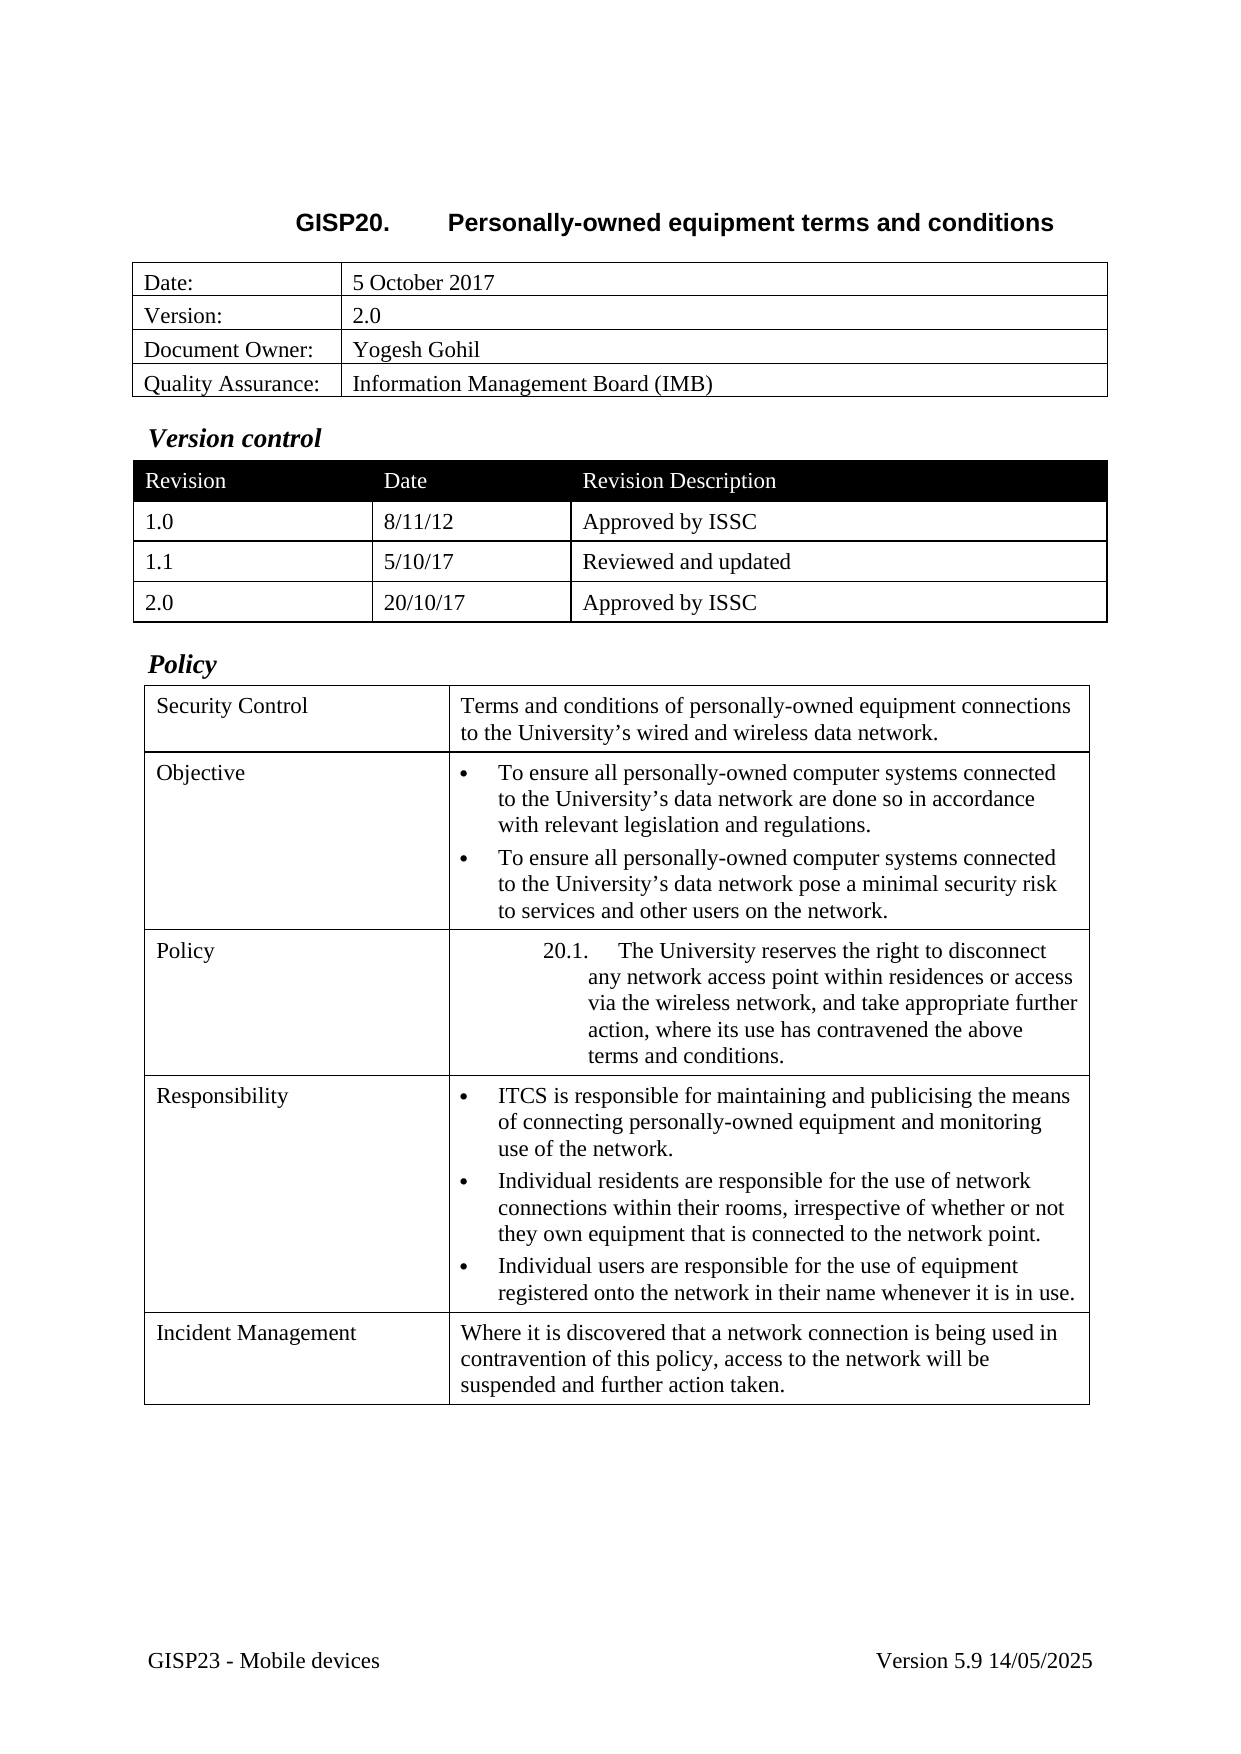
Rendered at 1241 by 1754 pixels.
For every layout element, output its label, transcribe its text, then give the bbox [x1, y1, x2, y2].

table_header Revision [134, 461, 372, 500]
table_cell Objective [145, 753, 449, 929]
table_cell Yogesh Gohil [342, 330, 1107, 362]
table_cell Version: [133, 296, 341, 329]
table_cell 2.0 [342, 296, 1107, 329]
table_header 5 October 2017 [342, 263, 1107, 295]
table_cell 20/10/17 [373, 582, 570, 621]
table_header Date [373, 461, 570, 500]
table_cell 1.0 [134, 502, 372, 540]
subtitle Version control [148, 422, 1092, 453]
table_header Revision Description [572, 461, 1106, 500]
table_cell 8/11/12 [373, 502, 570, 540]
table_cell ITCS is responsible for maintaining and publicising the means of connecting personally-owned equipment and monitoring use of the network. Individual residents are responsible for the use of network connections within their rooms, irrespective of whether or not they own equipment that is connected to the network point. Individual users are responsible for the use of equipment registered onto the network in their name whenever it is in use. [450, 1076, 1089, 1312]
table_cell Reviewed and updated [572, 542, 1106, 581]
table_cell Responsibility [145, 1076, 449, 1312]
table_cell Approved by ISSC [572, 582, 1106, 621]
table_cell Incident Management [145, 1313, 449, 1404]
table_cell Information Management Board (IMB) [342, 364, 1107, 396]
table_header Security Control [145, 686, 449, 751]
table_header Date: [133, 263, 341, 295]
table_header Terms and conditions of personally-owned equipment connections to the University’s wired and wireless data network. [450, 686, 1089, 751]
table_cell Policy [145, 930, 449, 1075]
table_cell 2.0 [134, 582, 372, 621]
table_cell Document Owner: [133, 330, 341, 362]
subtitle Policy [148, 648, 1092, 679]
table_cell 5/10/17 [373, 542, 570, 581]
table_cell Approved by ISSC [572, 502, 1106, 540]
table_cell 1.1 [134, 542, 372, 581]
table_cell Quality Assurance: [133, 364, 341, 396]
table_cell The University reserves the right to disconnect any network access point within residences or access via the wireless network, and take appropriate further action, where its use has contravened the above terms and conditions. [450, 930, 1089, 1075]
table_cell To ensure all personally-owned computer systems connected to the University’s data network are done so in accordance with relevant legislation and regulations. To ensure all personally-owned computer systems connected to the University’s data network pose a minimal security risk to services and other users on the network. [450, 753, 1089, 929]
subtitle Personally-owned equipment terms and conditions [295, 208, 1092, 237]
table_cell Where it is discovered that a network connection is being used in contravention of this policy, access to the network will be suspended and further action taken. [450, 1313, 1089, 1404]
